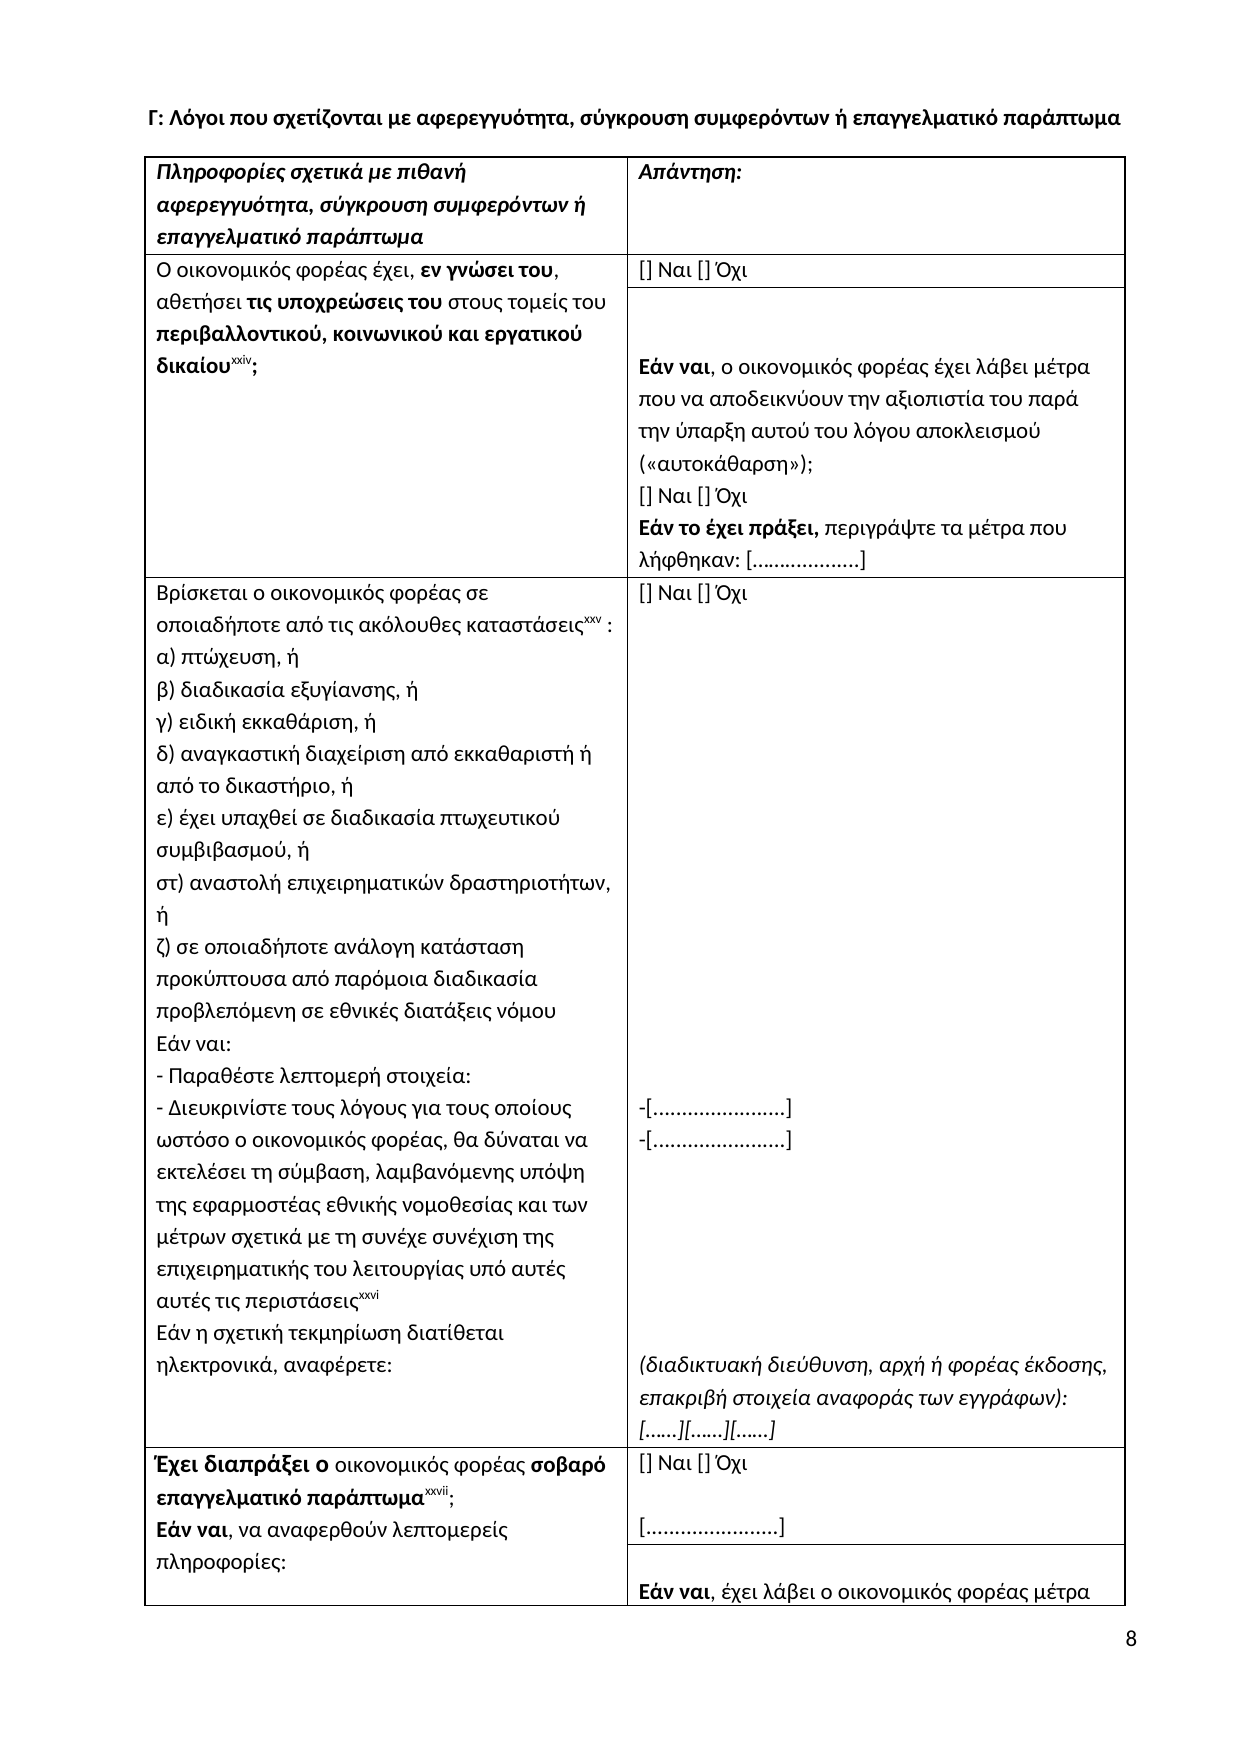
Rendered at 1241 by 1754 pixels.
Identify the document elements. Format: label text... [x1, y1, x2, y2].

table_header Απάντηση: [628, 158, 1124, 254]
text Γ: Λόγοι που σχετίζονται με αφερεγγυότητα, σύγκρουση συμφερόντων ή επαγγελματικό παράπτωμα [133, 103, 1137, 131]
table_cell [] Ναι [] Όχι [628, 255, 1124, 287]
table_cell Έχει διαπράξει ο οικονομικός φορέας σοβαρό επαγγελματικό παράπτωμα; Εάν ναι, να αναφερθούν λεπτομερείς πληροφορίες: [146, 1448, 627, 1605]
table_cell Ο οικονομικός φορέας έχει, εν γνώσει του, αθετήσει τις υποχρεώσεις του στους τομείς του περιβαλλοντικού, κοινωνικού και εργατικού δικαίου; [146, 255, 627, 577]
table_cell [] Ναι [] Όχι -[.......................] -[.......................] (διαδικτυακή διεύθυνση, αρχή ή φορέας έκδοσης, επακριβή στοιχεία αναφοράς των εγγράφων): [……][……][……] [628, 578, 1124, 1447]
table_header Πληροφορίες σχετικά με πιθανή αφερεγγυότητα, σύγκρουση συμφερόντων ή επαγγελματικό παράπτωμα [146, 158, 627, 254]
table_cell Εάν ναι, ο οικονομικός φορέας έχει λάβει μέτρα που να αποδεικνύουν την αξιοπιστία του παρά την ύπαρξη αυτού του λόγου αποκλεισμού («αυτοκάθαρση»); [] Ναι [] Όχι Εάν το έχει πράξει, περιγράψτε τα μέτρα που λήφθηκαν: […….............] [628, 288, 1124, 577]
table_cell [] Ναι [] Όχι [.......................] [628, 1448, 1124, 1544]
table_cell Βρίσκεται ο οικονομικός φορέας σε οποιαδήποτε από τις ακόλουθες καταστάσεις : α) πτώχευση, ή β) διαδικασία εξυγίανσης, ή γ) ειδική εκκαθάριση, ή δ) αναγκαστική διαχείριση από εκκαθαριστή ή από το δικαστήριο, ή ε) έχει υπαχθεί σε διαδικασία πτωχευτικού συμβιβασμού, ή στ) αναστολή επιχειρηματικών δραστηριοτήτων, ή ζ) σε οποιαδήποτε ανάλογη κατάσταση προκύπτουσα από παρόμοια διαδικασία προβλεπόμενη σε εθνικές διατάξεις νόμου Εάν ναι: - Παραθέστε λεπτομερή στοιχεία: - Διευκρινίστε τους λόγους για τους οποίους ωστόσο ο οικονομικός φορέας, θα δύναται να εκτελέσει τη σύμβαση, λαμβανόμενης υπόψη της εφαρμοστέας εθνικής νομοθεσίας και των μέτρων σχετικά με τη συνέχε συνέχιση της επιχειρηματικής του λειτουργίας υπό αυτές αυτές τις περιστάσεις Εάν η σχετική τεκμηρίωση διατίθεται ηλεκτρονικά, αναφέρετε: [146, 578, 627, 1447]
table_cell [628, 1545, 1124, 1605]
